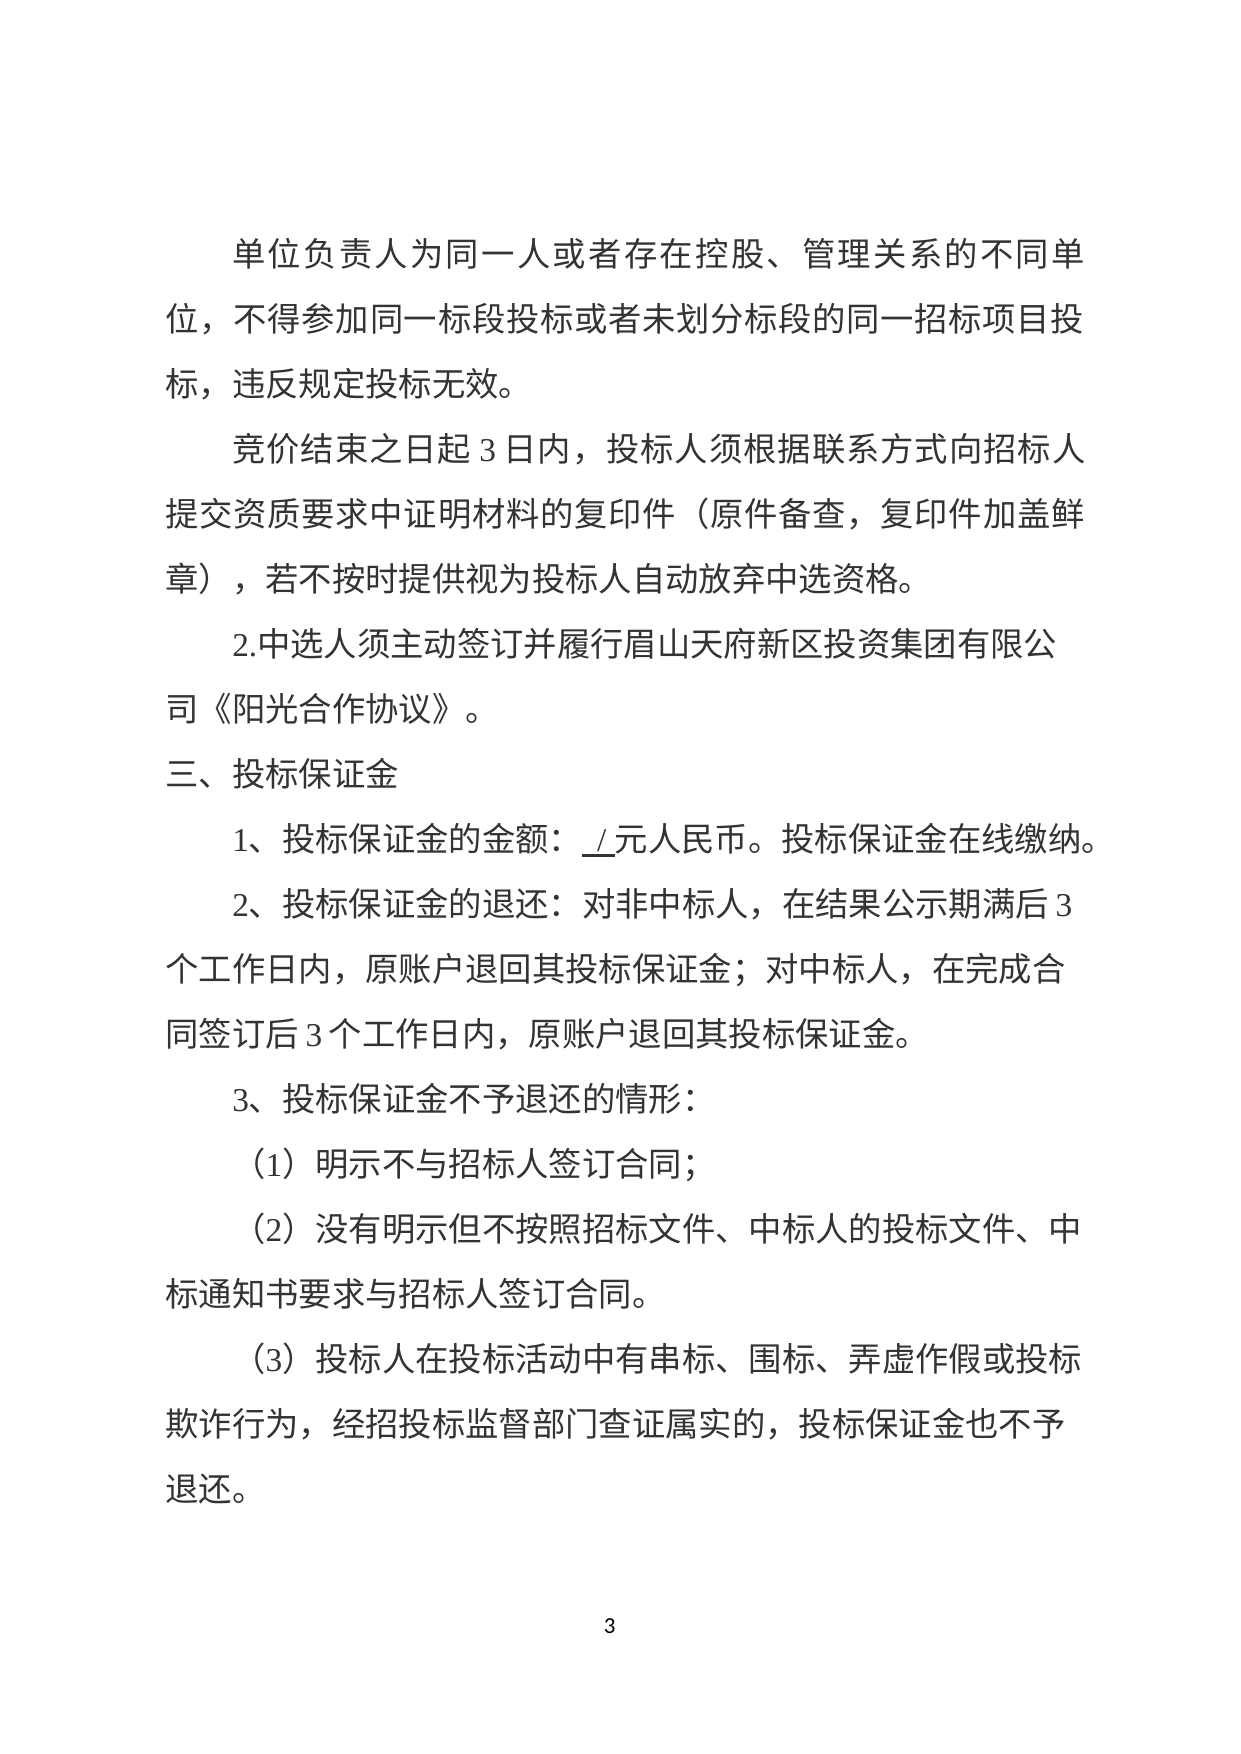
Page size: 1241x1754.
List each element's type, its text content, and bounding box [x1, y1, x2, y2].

text 单位负责人为同一人或者存在控股、管理关系的不同单位，不得参加同一标段投标或者未划分标段的同一招标项目投标，违反规定投标无效。 [165, 219, 1087, 293]
text （2）没有明示但不按照招标文件、中标人的投标文件、中标通知书要求与招标人签订合同。 [165, 1194, 1087, 1324]
text 单位负责人为同一人或者存在控股、管理关系的不同单位，不得参加同一标段投标或者未划分标段的同一招标项目投标，违反规定投标无效。 [165, 341, 1087, 414]
text 3、投标保证金不予退还的情形： [165, 1064, 1087, 1129]
text 2、投标保证金的退还：对非中标人，在结果公示期满后3个工作日内，原账户退回其投标保证金；对中标人，在完成合同签订后3个工作日内，原账户退回其投标保证金。 [165, 869, 1087, 1064]
text 竞价结束之日起3日内，投标人须根据联系方式向招标人提交资质要求中证明材料的复印件（原件备查，复印件加盖鲜章），若不按时提供视为投标人自动放弃中选资格。 [165, 536, 1087, 609]
text 竞价结束之日起3日内，投标人须根据联系方式向招标人提交资质要求中证明材料的复印件（原件备查，复印件加盖鲜章），若不按时提供视为投标人自动放弃中选资格。 [165, 414, 1087, 488]
text 1、投标保证金的金额： / 元人民币。投标保证金在线缴纳。 [165, 804, 1087, 869]
text （1）明示不与招标人签订合同； [165, 1129, 1087, 1194]
text （3）投标人在投标活动中有串标、围标、弄虚作假或投标欺诈行为，经招投标监督部门查证属实的，投标保证金也不予退还。 [165, 1324, 1087, 1519]
text 三、投标保证金 [165, 739, 1087, 804]
text 2.中选人须主动签订并履行眉山天府新区投资集团有限公司《阳光合作协议》。 [165, 609, 1087, 739]
